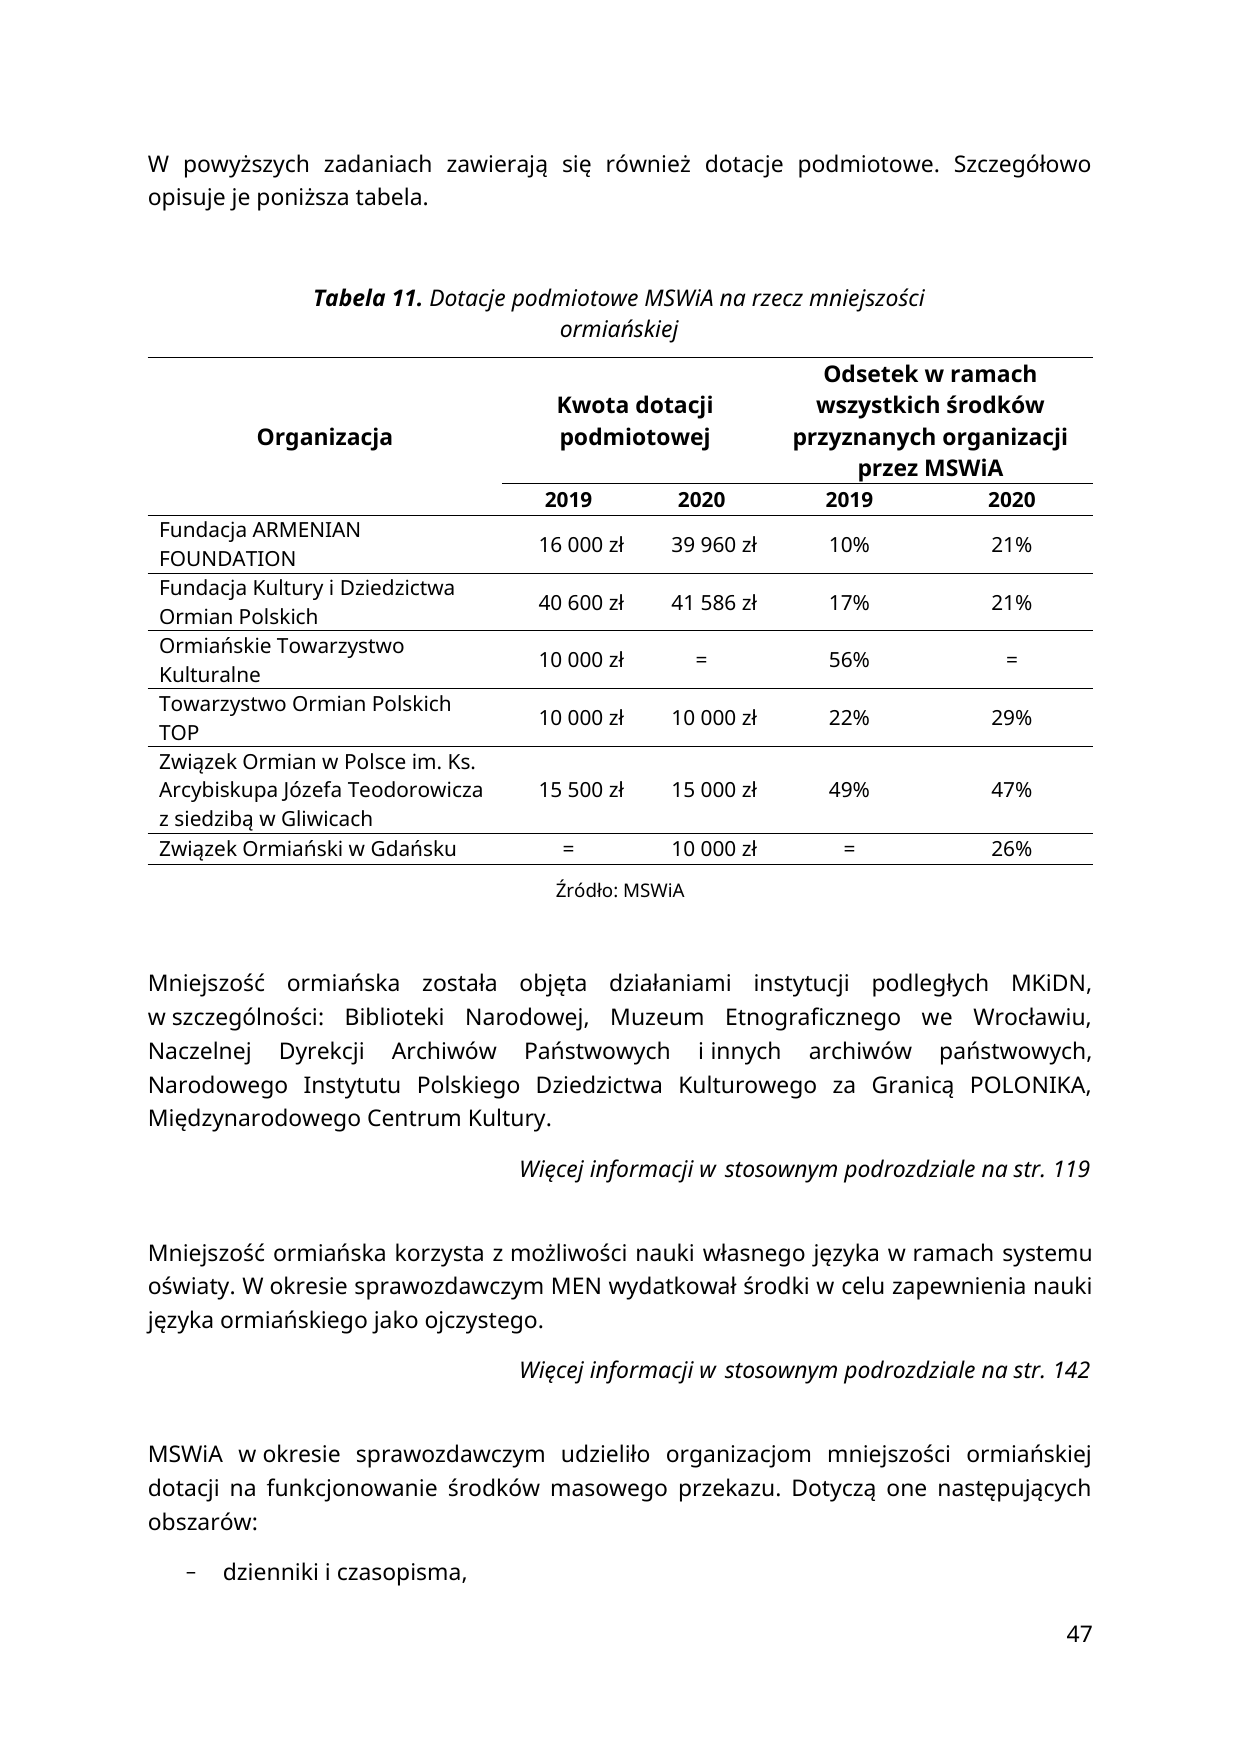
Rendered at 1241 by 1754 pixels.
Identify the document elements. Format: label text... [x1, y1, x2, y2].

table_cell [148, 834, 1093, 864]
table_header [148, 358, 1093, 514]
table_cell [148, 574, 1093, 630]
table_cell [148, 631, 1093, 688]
text Tabela 11. Dotacje podmiotowe MSWiA na rzecz mniejszości ormiańskiej [266, 282, 974, 345]
text MSWiA w okresie sprawozdawczym udzieliło organizacjom mniejszości ormiańskiej dotacji na funkcjonowanie środków masowego przekazu. Dotyczą one następujących obszarów: [148, 1438, 1093, 1537]
text Źródło: MSWiA [266, 877, 974, 903]
list dzienniki i czasopisma, [185, 1556, 1093, 1587]
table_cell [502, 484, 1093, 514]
text Mniejszość ormiańska korzysta z możliwości nauki własnego języka w ramach systemu oświaty. W okresie sprawozdawczym MEN wydatkował środki w celu zapewnienia nauki języka ormiańskiego jako ojczystego. [148, 1236, 1093, 1335]
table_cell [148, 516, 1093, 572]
text Mniejszość ormiańska została objęta działaniami instytucji podległych MKiDN, w szczególności: Biblioteki Narodowej, Muzeum Etnograficznego we Wrocławiu, Naczelnej Dyrekcji Archiwów Państwowych i innych archiwów państwowych, Narodowego Instytutu Polskiego Dziedzictwa Kulturowego za Granicą POLONIKA, Międzynarodowego Centrum Kultury. [148, 967, 1093, 1133]
text W powyższych zadaniach zawierają się również dotacje podmiotowe. Szczegółowo opisuje je poniższa tabela. [148, 148, 1093, 213]
text Więcej informacji w stosownym podrozdziale na str. 109 [443, 1153, 1093, 1184]
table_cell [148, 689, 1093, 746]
text Więcej informacji w stosownym podrozdziale na str. 131 [148, 1354, 1093, 1386]
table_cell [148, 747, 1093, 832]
